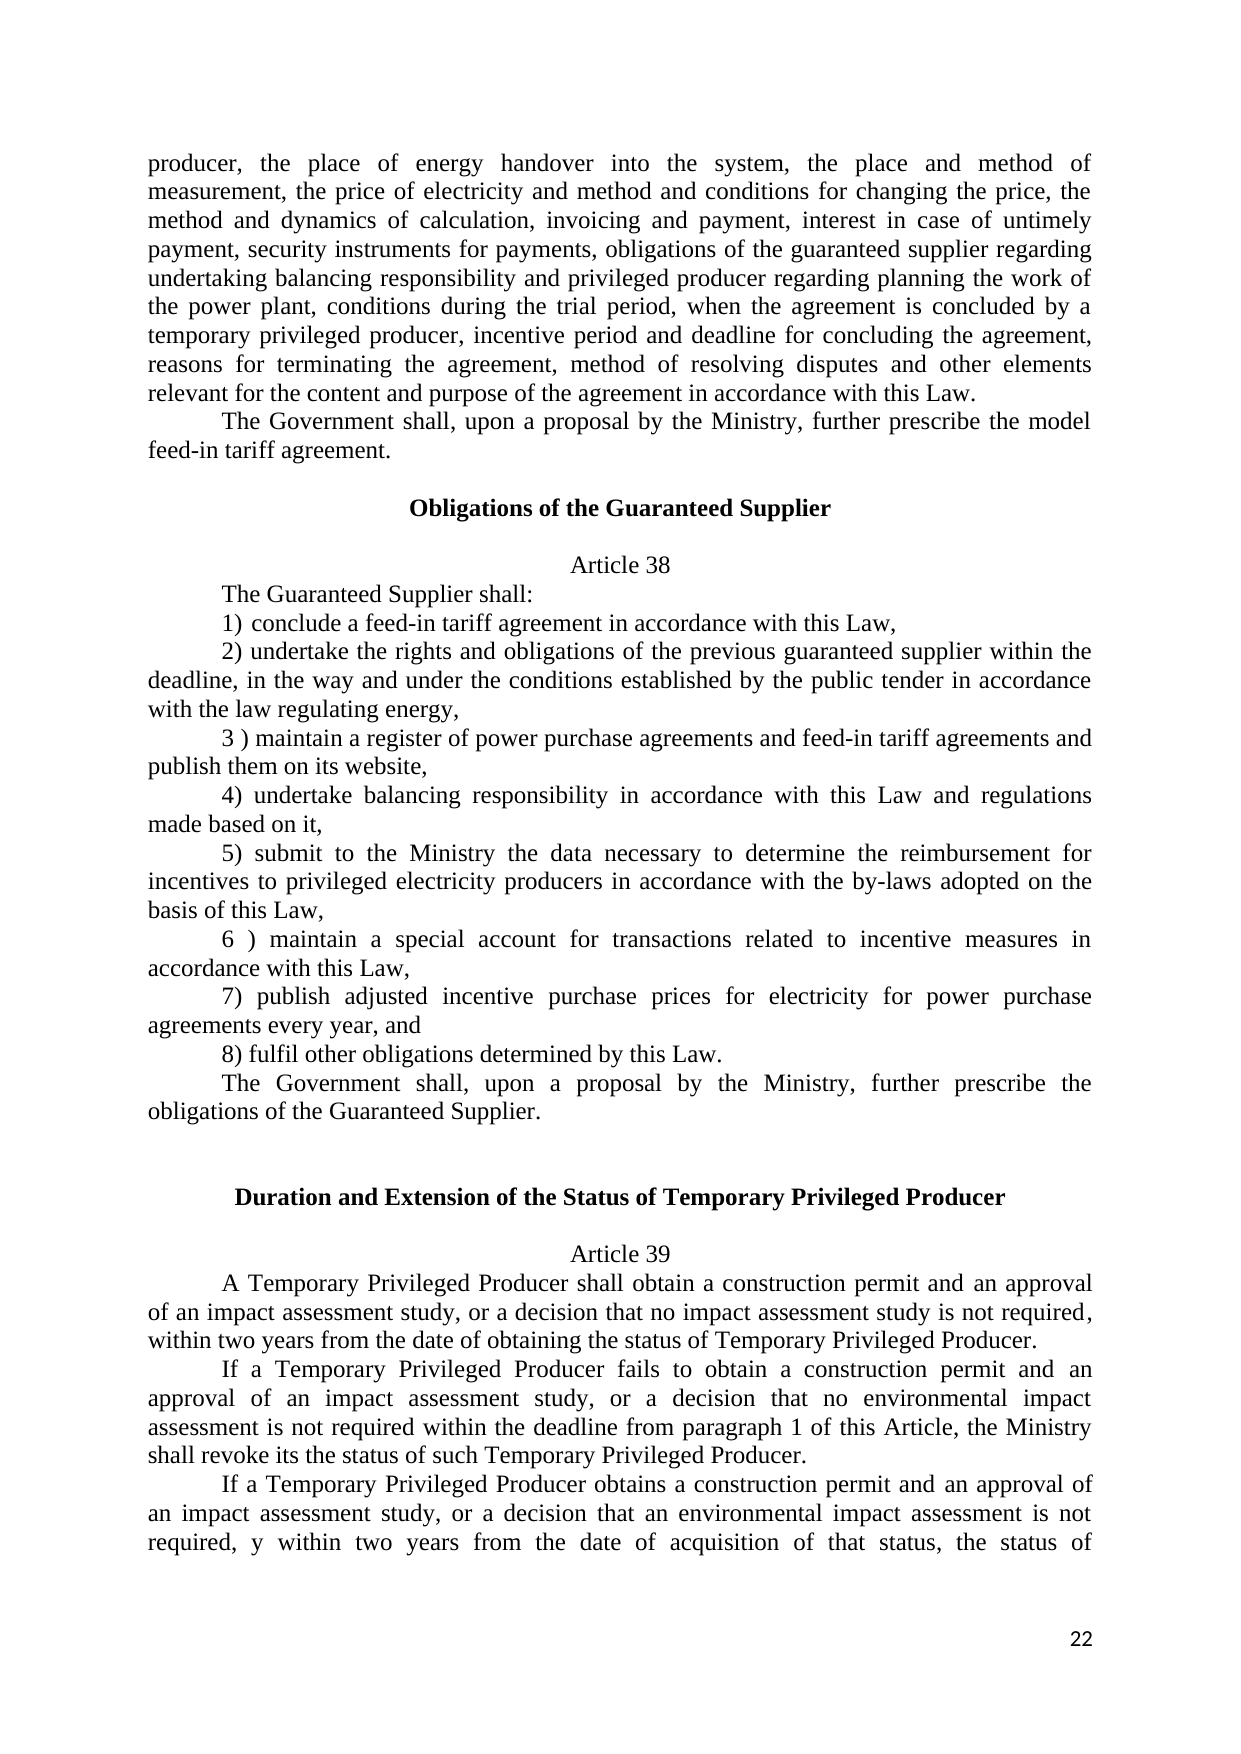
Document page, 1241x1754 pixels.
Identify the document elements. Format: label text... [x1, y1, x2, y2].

text 3 ) maintain a register of power purchase agreements and feed-in tariff agreements and publish them on its website, [148, 723, 1093, 780]
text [148, 148, 1093, 406]
text A Temporary Privileged Producer shall obtain a construction permit and an approval of an impact assessment study, or a decision that no impact assessment study is not required, within two years from the date of obtaining the status of Temporary Privileged Producer. [148, 1297, 1093, 1354]
text 5) submit to the Ministry the data necessary to determine the reimbursement for incentives to privileged electricity producers in accordance with the by-laws adopted on the basis of this Law, [148, 838, 1093, 924]
text Obligations of the Guaranteed Supplier [148, 493, 1093, 521]
text Duration and Extension of the Status of Temporary Privileged Producer [148, 1182, 1093, 1211]
text 7) publish adjusted incentive purchase prices for electricity for power purchase agreements every year, and [148, 981, 1093, 1039]
text A Temporary Privileged Producer shall obtain a construction permit and an approval of an impact assessment study, or a decision that no impact assessment study is not required, within two years from the date of obtaining the status of Temporary Privileged Producer. [148, 1268, 973, 1297]
text 2) undertake the rights and obligations of the previous guaranteed supplier within the deadline, in the way and under the conditions established by the public tender in accordance with the law regulating energy, [148, 636, 1093, 723]
text Article 39 [148, 1239, 1093, 1268]
list conclude a feed-in tariff agreement in accordance with this Law, [221, 608, 1093, 636]
text The Government shall, upon a proposal by the Ministry, further prescribe the obligations of the Guaranteed Supplier. [148, 1068, 1093, 1125]
text Article 38 [148, 550, 1093, 579]
text 4) undertake balancing responsibility in accordance with this Law and regulations made based on it, [148, 780, 1093, 838]
text 8) fulfil other obligations determined by this Law. [148, 1039, 1093, 1068]
text 6 ) maintain a special account for transactions related to incentive measures in accordance with this Law, [148, 924, 1093, 981]
text If a Temporary Privileged Producer fails to obtain a construction permit and an approval of an impact assessment study, or a decision that no environmental impact assessment is not required within the deadline from paragraph 1 of this Article, the Ministry shall revoke its the status of such Temporary Privileged Producer. [148, 1354, 1069, 1383]
text The Guaranteed Supplier shall: [148, 579, 1093, 608]
text If a Temporary Privileged Producer fails to obtain a construction permit and an approval of an impact assessment study, or a decision that no environmental impact assessment is not required within the deadline from paragraph 1 of this Article, the Ministry shall revoke its the status of such Temporary Privileged Producer. [148, 1412, 1093, 1469]
text The Government shall, upon a proposal by the Ministry, further prescribe the model feed-in tariff agreement. [148, 406, 1093, 464]
